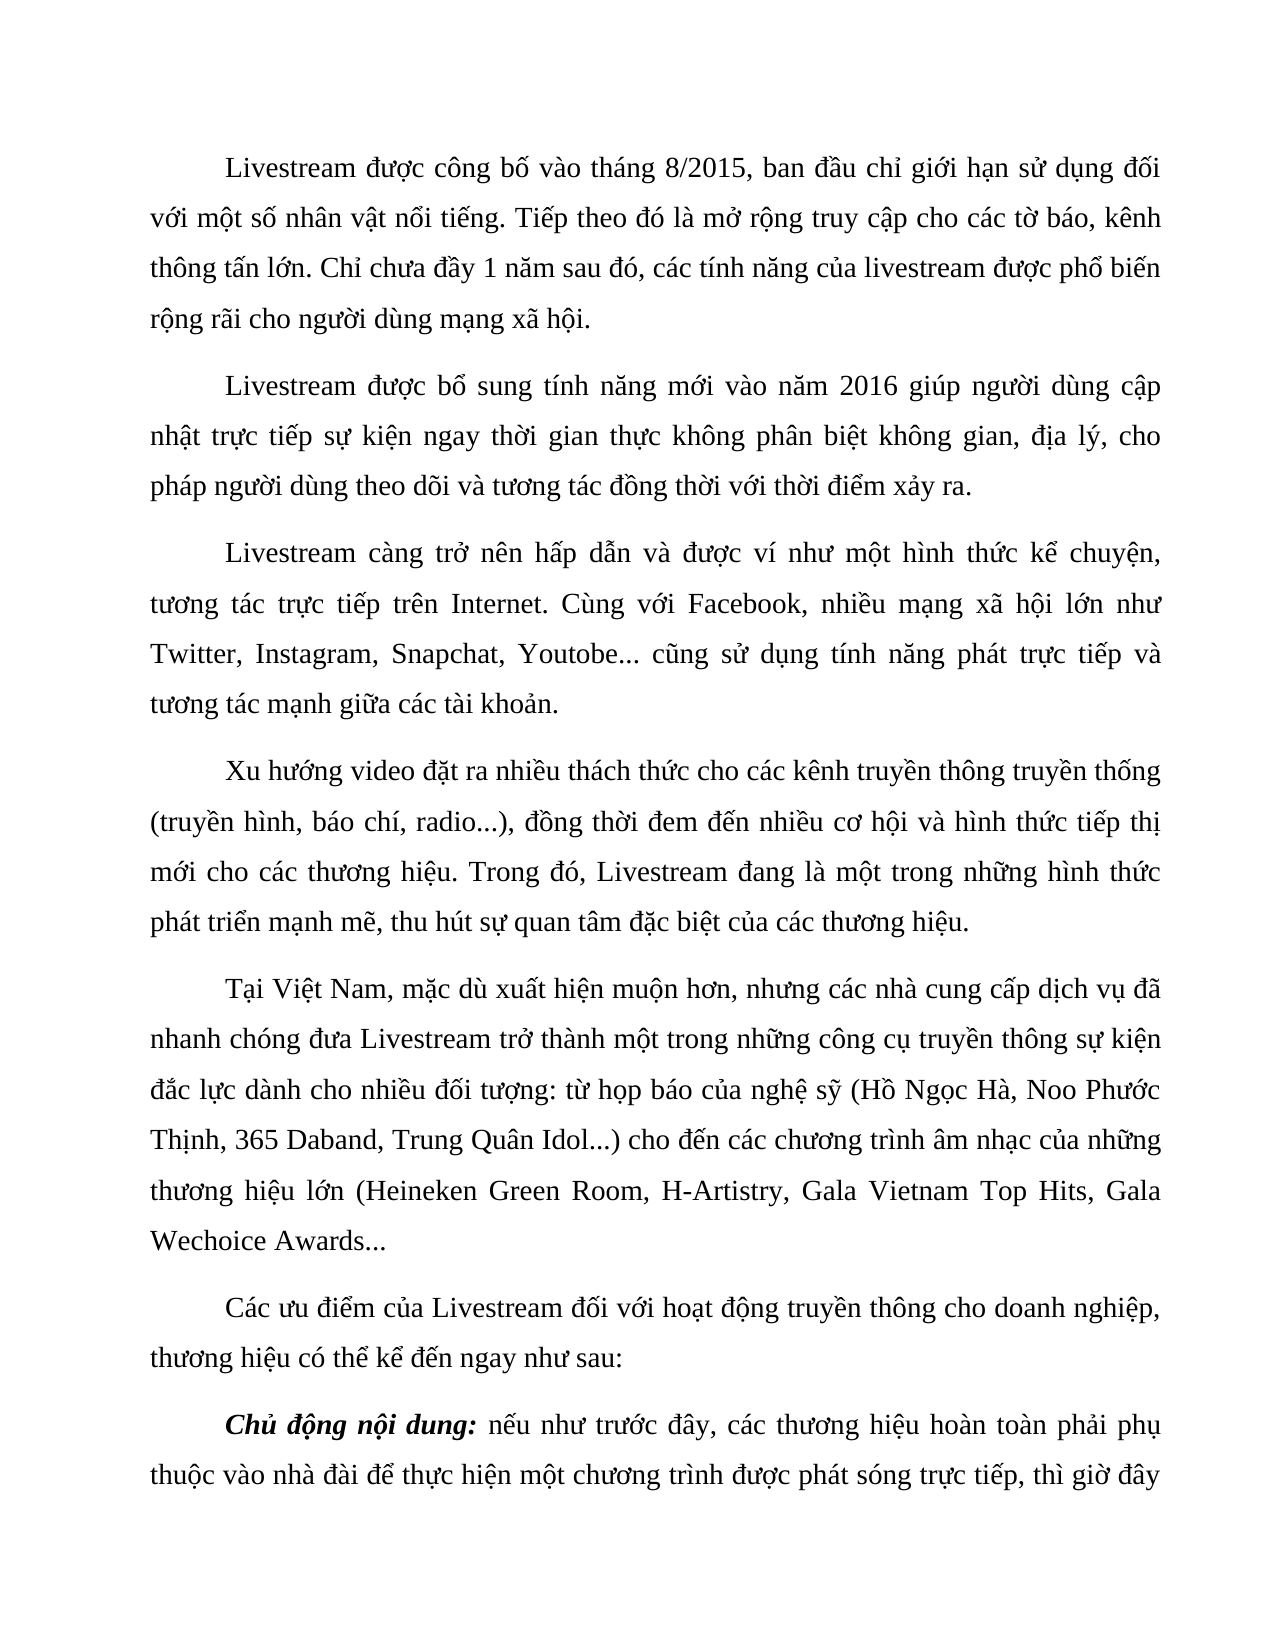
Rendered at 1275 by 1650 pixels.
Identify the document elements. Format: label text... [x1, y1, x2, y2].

text Tại Việt Nam, mặc dù xuất hiện muộn hơn, nhưng các nhà cung cấp dịch vụ đã nhanh chóng đưa Livestream trở thành một trong những công cụ truyền thông sự kiện đắc lực dành cho nhiều đối tượng: từ họp báo của nghệ sỹ (Hồ Ngọc Hà, Noo Phước Thịnh, 365 Daband, Trung Quân Idol...) cho đến các chương trình âm nhạc của những thương hiệu lớn (Heineken Green Room, H-Artistry, Gala Vietnam Top Hits, Gala Wechoice Awards... [150, 971, 1162, 1256]
text Livestream càng trở nên hấp dẫn và được ví như một hình thức kể chuyện, tương tác trực tiếp trên Internet. Cùng với Facebook, nhiều mạng xã hội lớn như Twitter, Instagram, Snapchat, Youtobe... cũng sử dụng tính năng phát trực tiếp và tương tác mạnh giữa các tài khoản. [150, 536, 1162, 720]
text Livestream được bổ sung tính năng mới vào năm 2016 giúp người dùng cập nhật trực tiếp sự kiện ngay thời gian thực không phân biệt không gian, địa lý, cho pháp người dùng theo dõi và tương tác đồng thời với thời điểm xảy ra. [150, 368, 1162, 502]
text Các ưu điểm của Livestream đối với hoạt động truyền thông cho doanh nghiệp, thương hiệu có thể kể đến ngay như sau: [150, 1290, 1162, 1374]
text Xu hướng video đặt ra nhiều thách thức cho các kênh truyền thông truyền thống (truyền hình, báo chí, radio...), đồng thời đem đến nhiều cơ hội và hình thức tiếp thị mới cho các thương hiệu. Trong đó, Livestream đang là một trong những hình thức phát triển mạnh mẽ, thu hút sự quan tâm đặc biệt của các thương hiệu. [150, 753, 1162, 938]
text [150, 1407, 1162, 1491]
text Livestream được công bố vào tháng 8/2015, ban đầu chỉ giới hạn sử dụng đối với một số nhân vật nổi tiếng. Tiếp theo đó là mở rộng truy cập cho các tờ báo, kênh thông tấn lớn. Chỉ chưa đầy 1 năm sau đó, các tính năng của livestream được phổ biến rộng rãi cho người dùng mạng xã hội. [150, 150, 1162, 334]
